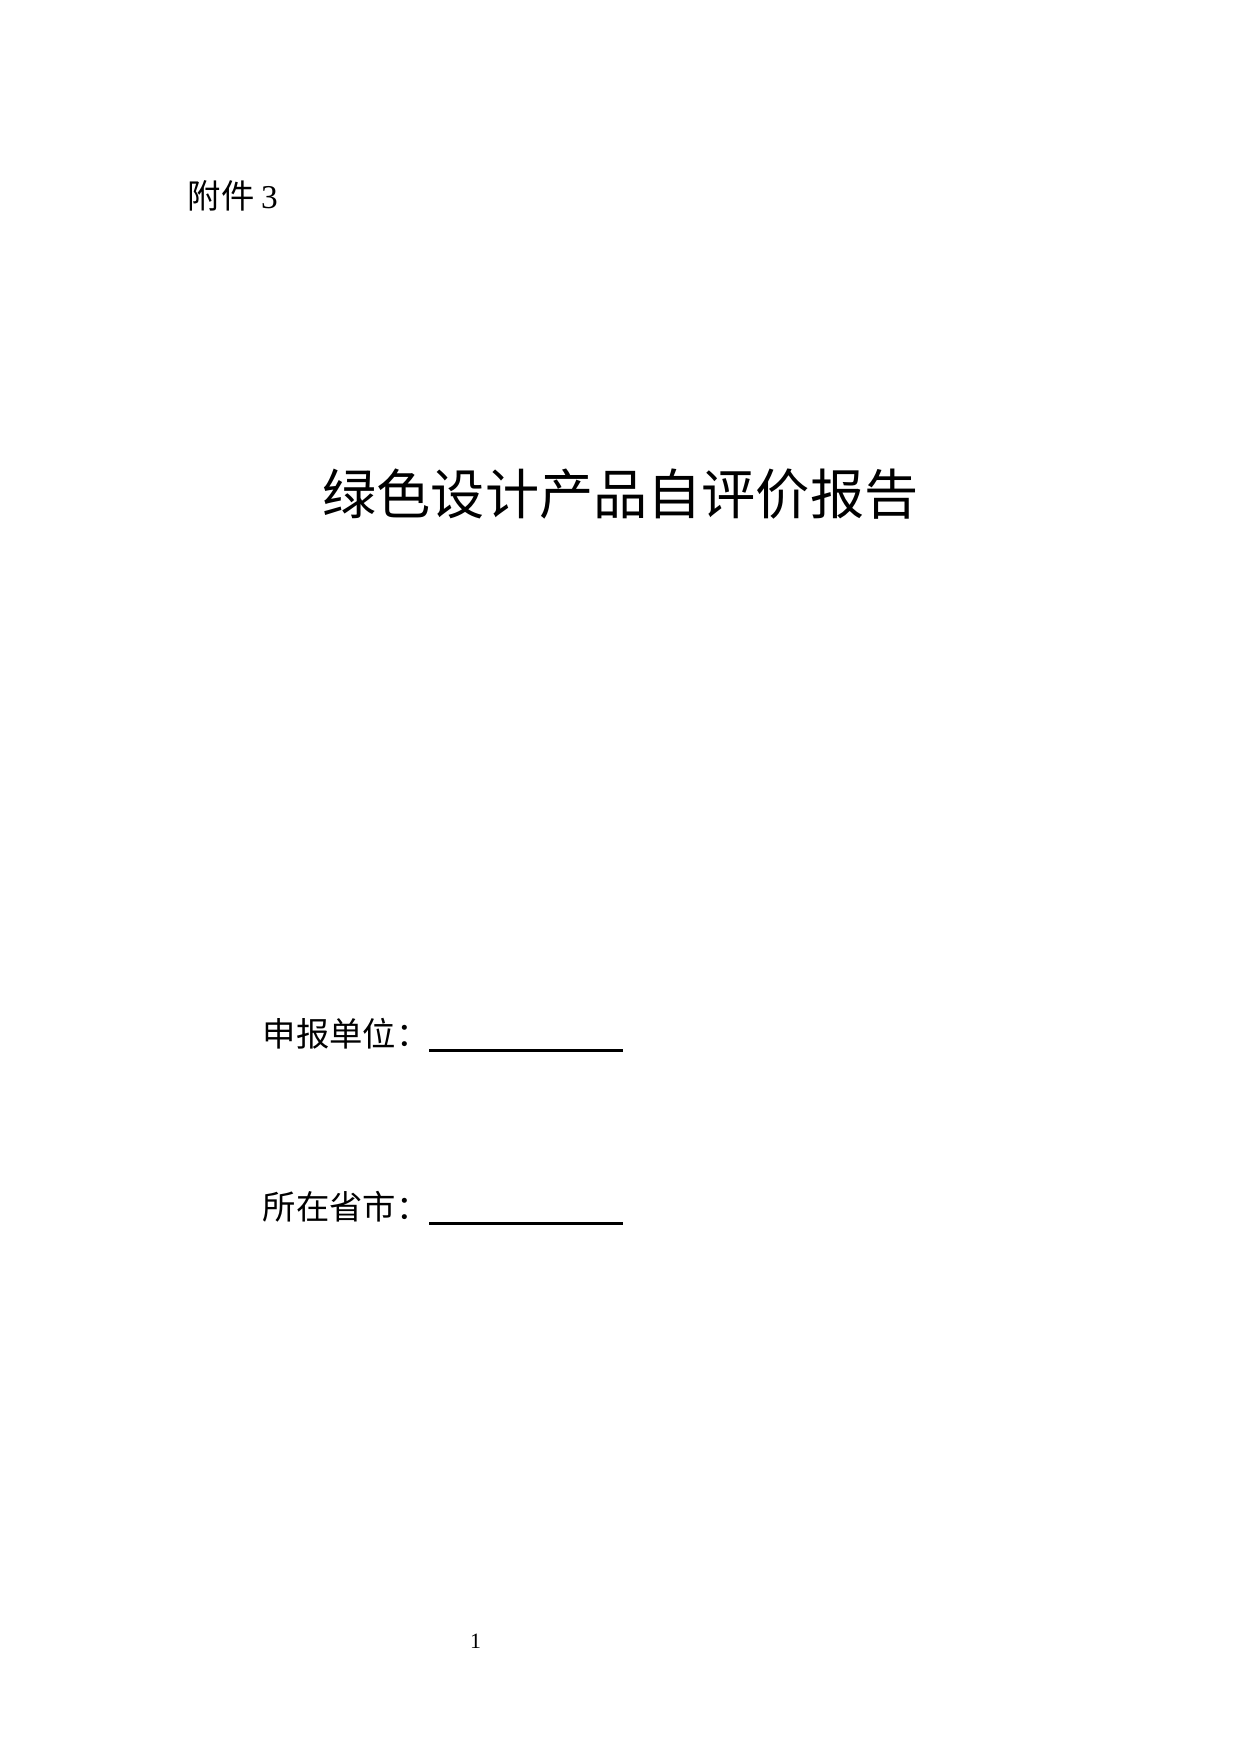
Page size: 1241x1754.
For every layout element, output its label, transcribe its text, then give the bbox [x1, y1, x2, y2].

text 绿色设计产品自评价报告 [187, 442, 1053, 539]
text 附件3 [187, 162, 1053, 227]
text 申报单位： [187, 999, 1053, 1064]
text 所在省市： [187, 1173, 1053, 1238]
